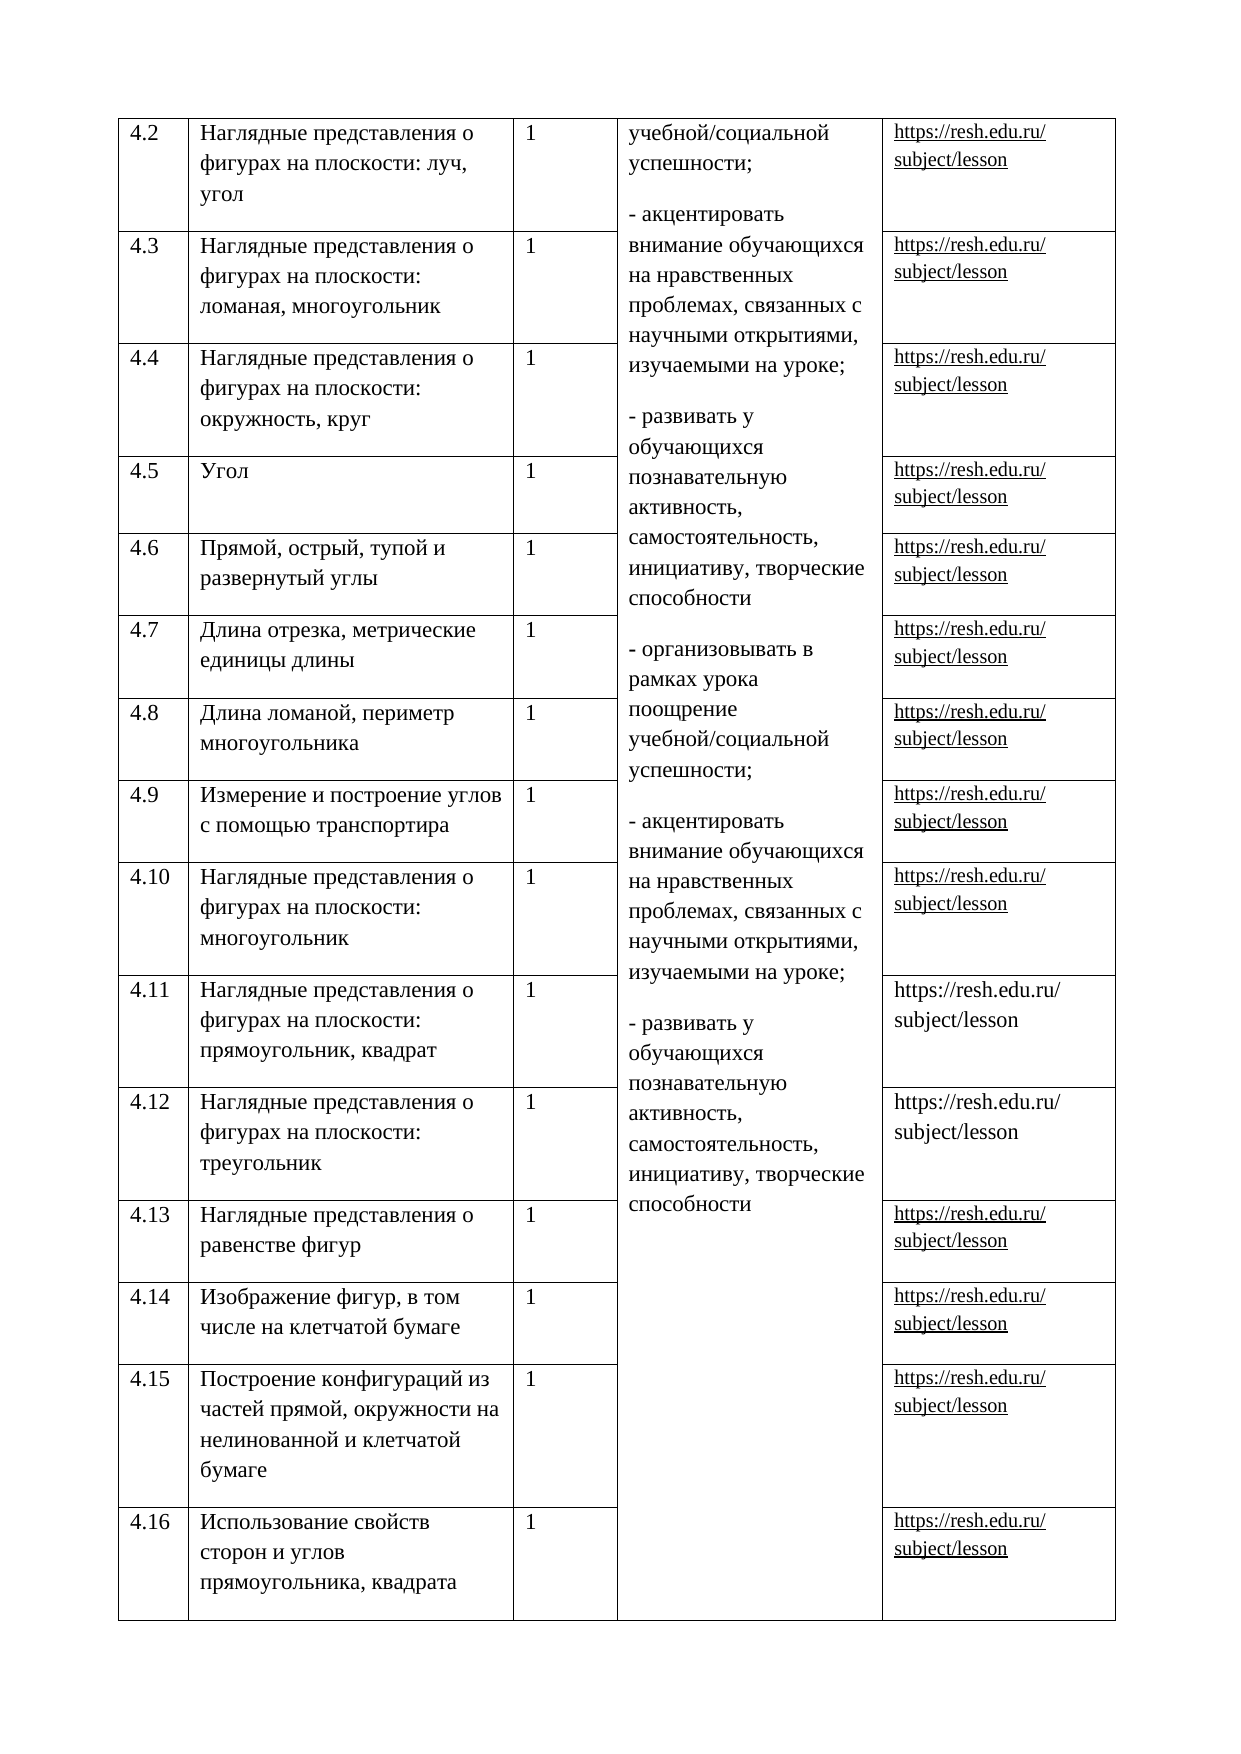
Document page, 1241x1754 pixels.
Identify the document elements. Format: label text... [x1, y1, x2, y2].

table_cell 4.14 [119, 1283, 188, 1364]
table_cell https://resh.edu.ru/subject/lesson [883, 781, 1115, 862]
table_cell 1 [514, 781, 617, 862]
table_cell 1 [514, 1088, 617, 1200]
table_cell https://resh.edu.ru/subject/lesson [883, 616, 1115, 698]
table_cell 4.6 [119, 534, 188, 615]
table_cell https://resh.edu.ru/subject/lesson [883, 699, 1115, 780]
table_cell Наглядные представления о фигурах на плоскости: ломаная, многоугольник [189, 232, 513, 343]
table_cell 4.2 [119, 119, 188, 231]
table_cell 1 [514, 1201, 617, 1282]
table_cell 1 [514, 457, 617, 533]
table_cell 1 [514, 534, 617, 615]
table_cell 1 [514, 699, 617, 780]
table_cell 4.13 [119, 1201, 188, 1282]
table_cell Наглядные представления о фигурах на плоскости: многоугольник [189, 863, 513, 975]
table_cell 4.8 [119, 699, 188, 780]
table_cell 1 [514, 1508, 617, 1619]
table_cell 4.3 [119, 232, 188, 343]
table_cell 1 [514, 119, 617, 231]
table_cell 1 [514, 863, 617, 975]
table_cell 1 [514, 1365, 617, 1507]
table_cell 4.5 [119, 457, 188, 533]
table_cell Прямой, острый, тупой и развернутый углы [189, 534, 513, 615]
table_cell Наглядные представления о фигурах на плоскости: окружность, круг [189, 344, 513, 456]
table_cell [883, 1508, 1115, 1619]
table_cell 4.11 [119, 976, 188, 1087]
table_cell 1 [514, 616, 617, 698]
table_cell 4.7 [119, 616, 188, 698]
table_cell https://resh.edu.ru/subject/lesson [883, 1088, 1115, 1200]
table_cell https://resh.edu.ru/subject/lesson [883, 976, 1115, 1087]
table_cell 1 [514, 344, 617, 456]
table_cell https://resh.edu.ru/subject/lesson [883, 457, 1115, 533]
table_cell Длина ломаной, периметр многоугольника [189, 699, 513, 780]
table_cell Длина отрезка, метрические единицы длины [189, 616, 513, 698]
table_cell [618, 119, 882, 1619]
table_cell 4.12 [119, 1088, 188, 1200]
table_cell 4.10 [119, 863, 188, 975]
table_cell 1 [514, 976, 617, 1087]
table_cell 4.4 [119, 344, 188, 456]
table_cell Наглядные представления о фигурах на плоскости: треугольник [189, 1088, 513, 1200]
table_cell 1 [514, 1283, 617, 1364]
table_cell Наглядные представления о равенстве фигур [189, 1201, 513, 1282]
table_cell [883, 119, 1115, 231]
table_cell https://resh.edu.ru/subject/lesson [883, 1283, 1115, 1364]
table_cell https://resh.edu.ru/subject/lesson [883, 534, 1115, 615]
table_cell Угол [189, 457, 513, 533]
table_cell https://resh.edu.ru/subject/lesson [883, 1201, 1115, 1282]
table_cell https://resh.edu.ru/subject/lesson [883, 1365, 1115, 1507]
table_cell Использование свойств сторон и углов прямоугольника, квадрата [189, 1508, 513, 1619]
table_cell 4.16 [119, 1508, 188, 1619]
table_cell Наглядные представления о фигурах на плоскости: прямоугольник, квадрат [189, 976, 513, 1087]
table_cell https://resh.edu.ru/subject/lesson [883, 232, 1115, 343]
table_cell https://resh.edu.ru/subject/lesson [883, 344, 1115, 456]
table_cell https://resh.edu.ru/subject/lesson [883, 863, 1115, 975]
table_cell Наглядные представления о фигурах на плоскости: луч, угол [189, 119, 513, 231]
table_cell 4.9 [119, 781, 188, 862]
table_cell Изображение фигур, в том числе на клетчатой бумаге [189, 1283, 513, 1364]
table_cell 1 [514, 232, 617, 343]
table_cell Измерение и построение углов с помощью транспортира [189, 781, 513, 862]
table_cell Построение конфигураций из частей прямой, окружности на нелинованной и клетчатой бумаге [189, 1365, 513, 1507]
table_cell 4.15 [119, 1365, 188, 1507]
